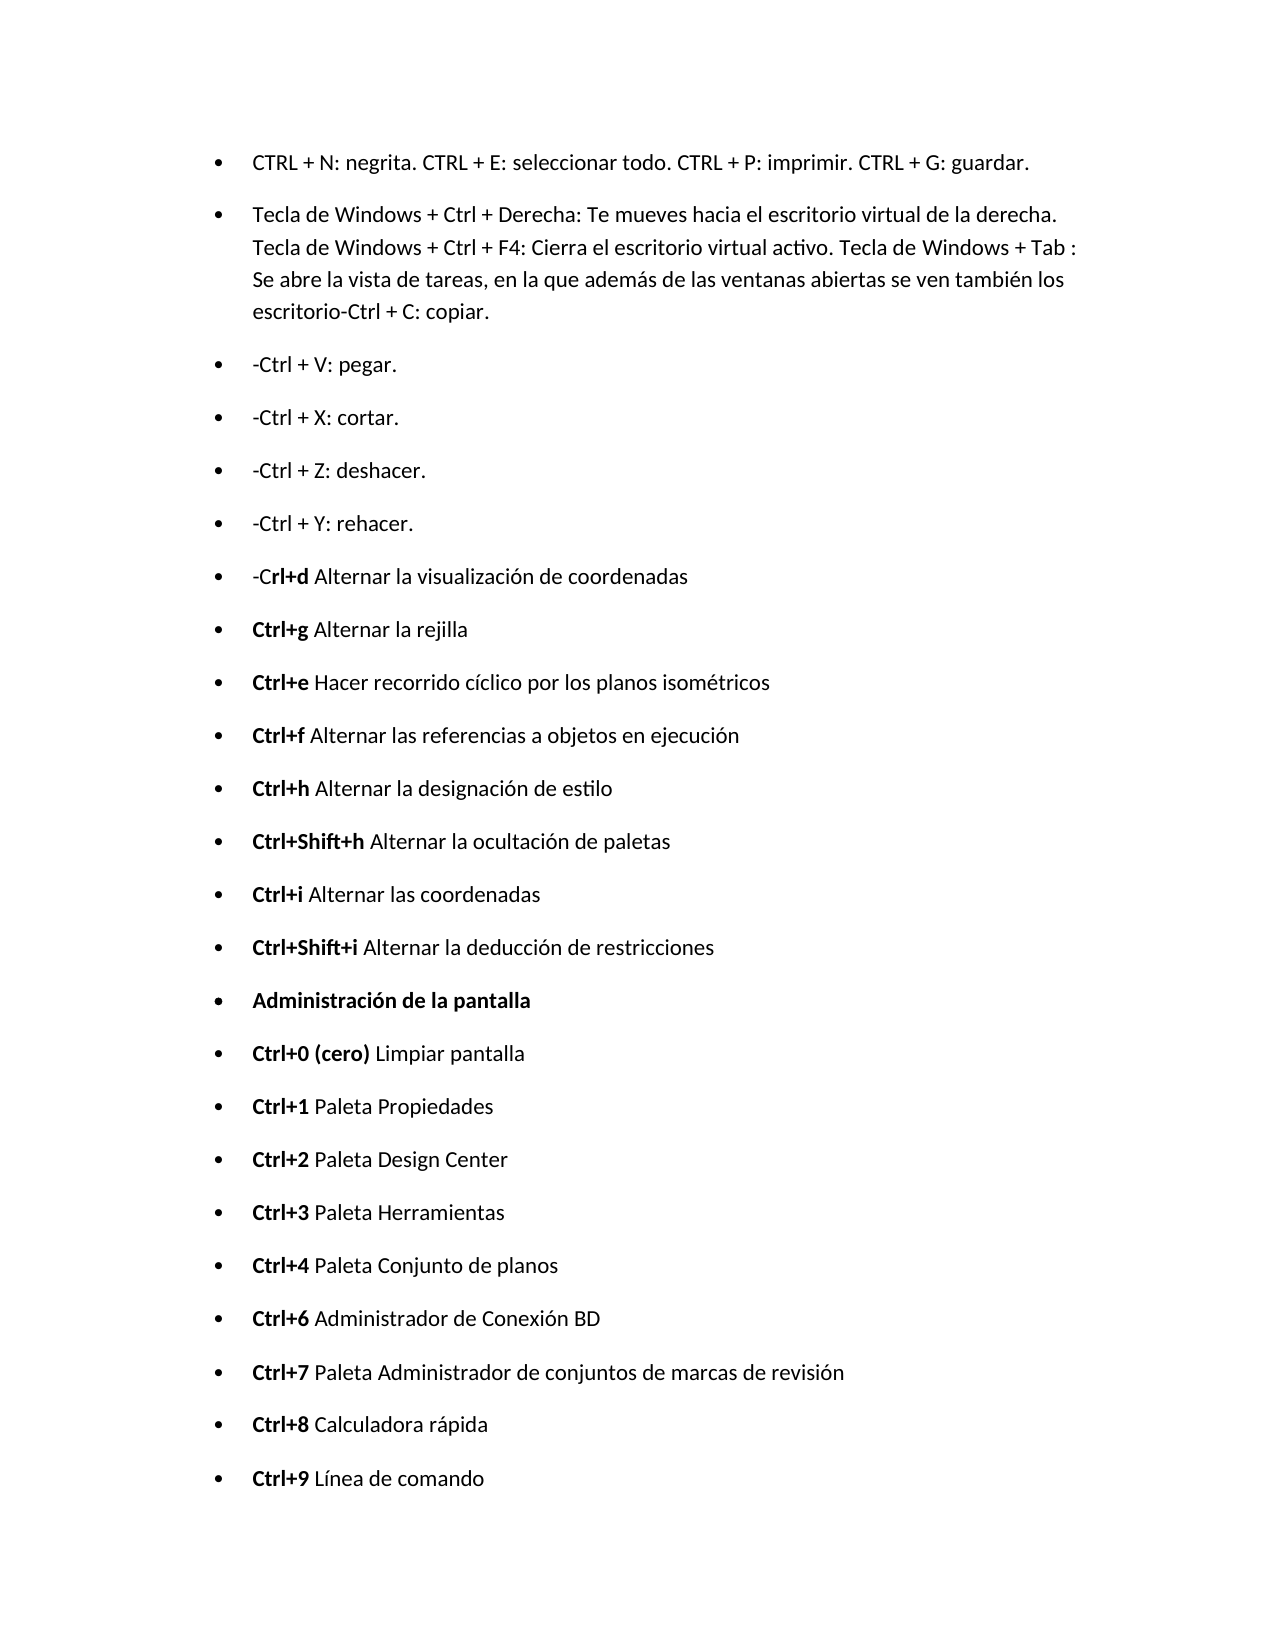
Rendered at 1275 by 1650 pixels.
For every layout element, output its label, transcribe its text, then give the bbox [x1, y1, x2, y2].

list Ctrl+1 Paleta Propiedades [215, 1092, 1098, 1121]
list Ctrl+Shift+h Alternar la ocultación de paletas [215, 827, 1098, 855]
list Ctrl+i Alternar las coordenadas [215, 880, 1098, 908]
list Ctrl+4 Paleta Conjunto de planos [215, 1252, 1098, 1279]
list -Ctrl + X: cortar. [215, 403, 1098, 431]
list Ctrl+3 Paleta Herramientas [215, 1198, 1098, 1227]
list Ctrl+8 Calculadora rápida [215, 1411, 1098, 1439]
list -Ctrl + Y: rehacer. [215, 509, 1098, 537]
list Ctrl+f Alternar las referencias a objetos en ejecución [215, 721, 1098, 749]
list Ctrl+Shift+i Alternar la deducción de restricciones [215, 933, 1098, 961]
list CTRL + N: negrita. CTRL + E: seleccionar todo. CTRL + P: imprimir. CTRL + G: guardar. [215, 148, 1098, 176]
list Administración de la pantalla [215, 986, 1098, 1014]
list -Ctrl + Z: deshacer. [215, 456, 1098, 484]
list Ctrl+h Alternar la designación de estilo [215, 774, 1098, 802]
list Ctrl+6 Administrador de Conexión BD [215, 1304, 1098, 1333]
list Ctrl+e Hacer recorrido cíclico por los planos isométricos [215, 668, 1098, 696]
list Ctrl+2 Paleta Design Center [215, 1146, 1098, 1173]
list Ctrl+g Alternar la rejilla [215, 615, 1098, 643]
list Ctrl+0 (cero) Limpiar pantalla [215, 1039, 1098, 1067]
list -Crl+d Alternar la visualización de coordenadas [215, 562, 1098, 590]
list Tecla de Windows + Ctrl + Derecha: Te mueves hacia el escritorio virtual de la derecha. Tecla de Windows + Ctrl + F4: Cierra el escritorio virtual activo. Tecla de Windows + Tab : Se abre la vista de tareas, en la que además de las ventanas abiertas se ven también los escritorio-Ctrl + C: copiar. [215, 201, 1098, 325]
list -Ctrl + V: pegar. [215, 350, 1098, 378]
list Ctrl+7 Paleta Administrador de conjuntos de marcas de revisión [215, 1358, 1098, 1386]
list Ctrl+9 Línea de comando [215, 1464, 1098, 1492]
